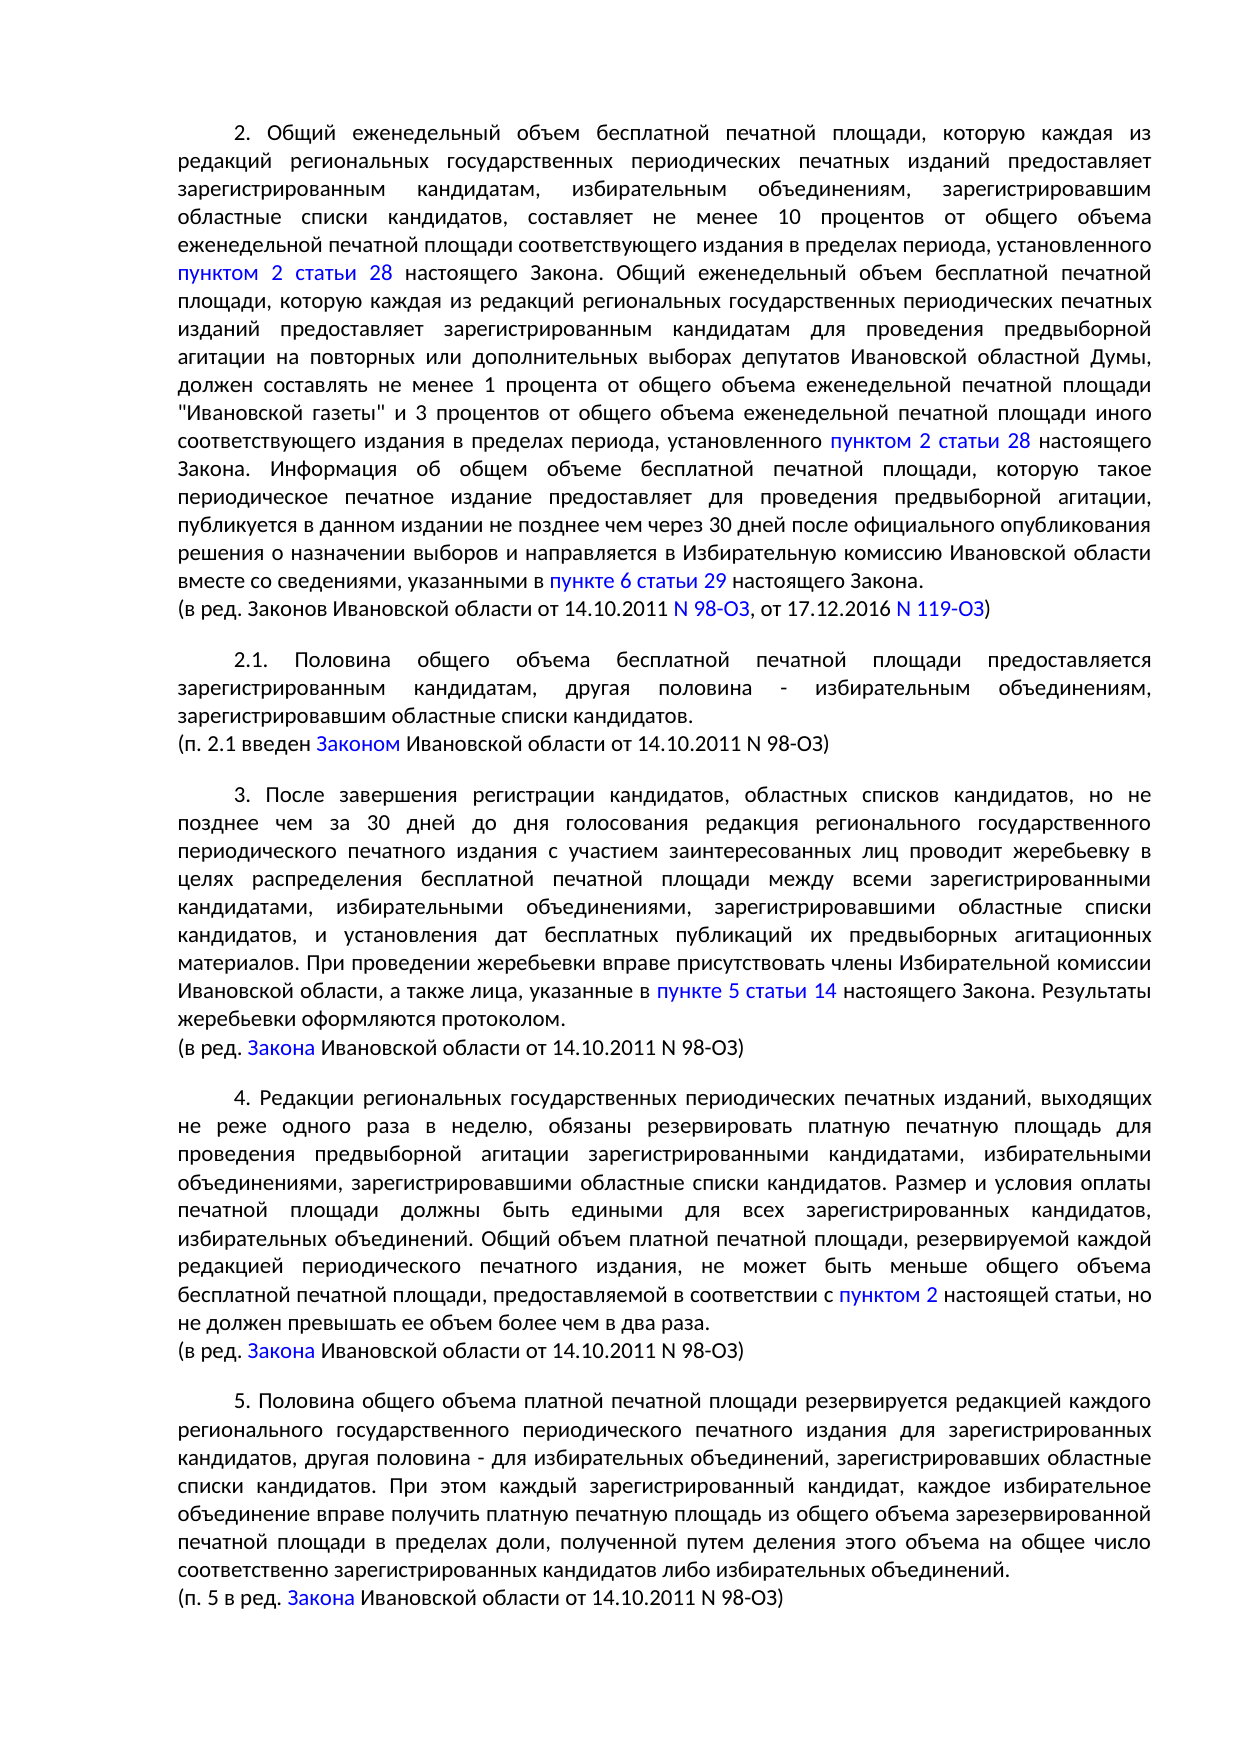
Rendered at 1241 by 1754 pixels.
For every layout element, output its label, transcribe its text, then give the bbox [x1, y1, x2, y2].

text 3. После завершения регистрации кандидатов, областных списков кандидатов, но не позднее чем за 30 дней до дня голосования редакция регионального государственного периодического печатного издания с участием заинтересованных лиц проводит жеребьевку в целях распределения бесплатной печатной площади между всеми зарегистрированными кандидатами, избирательными объединениями, зарегистрировавшими областные списки кандидатов, и установления дат бесплатных публикаций их предвыборных агитационных материалов. При проведении жеребьевки вправе присутствовать члены Избирательной комиссии Ивановской области, а также лица, указанные в пункте 5 статьи 14 настоящего Закона. Результаты жеребьевки оформляются протоколом. [177, 780, 1152, 1033]
text (в ред. Законов Ивановской области от 14.10.2011 N 98-ОЗ, от 17.12.2016 N 119-ОЗ) [177, 594, 1152, 622]
text (в ред. Закона Ивановской области от 14.10.2011 N 98-ОЗ) [177, 1033, 1152, 1061]
text (п. 5 в ред. Закона Ивановской области от 14.10.2011 N 98-ОЗ) [177, 1583, 1152, 1611]
text (в ред. Закона Ивановской области от 14.10.2011 N 98-ОЗ) [177, 1336, 1152, 1364]
text (п. 2.1 введен Законом Ивановской области от 14.10.2011 N 98-ОЗ) [177, 729, 1152, 757]
text 5. Половина общего объема платной печатной площади резервируется редакцией каждого регионального государственного периодического печатного издания для зарегистрированных кандидатов, другая половина - для избирательных объединений, зарегистрировавших областные списки кандидатов. При этом каждый зарегистрированный кандидат, каждое избирательное объединение вправе получить платную печатную площадь из общего объема зарезервированной печатной площади в пределах доли, полученной путем деления этого объема на общее число соответственно зарегистрированных кандидатов либо избирательных объединений. [177, 1387, 1152, 1583]
text 2. Общий еженедельный объем бесплатной печатной площади, которую каждая из редакций региональных государственных периодических печатных изданий предоставляет зарегистрированным кандидатам, избирательным объединениям, зарегистрировавшим областные списки кандидатов, составляет не менее 10 процентов от общего объема еженедельной печатной площади соответствующего издания в пределах периода, установленного пунктом 2 статьи 28 настоящего Закона. Общий еженедельный объем бесплатной печатной площади, которую каждая из редакций региональных государственных периодических печатных изданий предоставляет зарегистрированным кандидатам для проведения предвыборной агитации на повторных или дополнительных выборах депутатов Ивановской областной Думы, должен составлять не менее 1 процента от общего объема еженедельной печатной площади "Ивановской газеты" и 3 процентов от общего объема еженедельной печатной площади иного соответствующего издания в пределах периода, установленного пунктом 2 статьи 28 настоящего Закона. Информация об общем объеме бесплатной печатной площади, которую такое периодическое печатное издание предоставляет для проведения предвыборной агитации, публикуется в данном издании не позднее чем через 30 дней после официального опубликования решения о назначении выборов и направляется в Избирательную комиссию Ивановской области вместе со сведениями, указанными в пункте 6 статьи 29 настоящего Закона. [177, 118, 1152, 594]
text 4. Редакции региональных государственных периодических печатных изданий, выходящих не реже одного раза в неделю, обязаны резервировать платную печатную площадь для проведения предвыборной агитации зарегистрированными кандидатами, избирательными объединениями, зарегистрировавшими областные списки кандидатов. Размер и условия оплаты печатной площади должны быть едиными для всех зарегистрированных кандидатов, избирательных объединений. Общий объем платной печатной площади, резервируемой каждой редакцией периодического печатного издания, не может быть меньше общего объема бесплатной печатной площади, предоставляемой в соответствии с пунктом 2 настоящей статьи, но не должен превышать ее объем более чем в два раза. [177, 1083, 1152, 1336]
text 2.1. Половина общего объема бесплатной печатной площади предоставляется зарегистрированным кандидатам, другая половина - избирательным объединениям, зарегистрировавшим областные списки кандидатов. [177, 645, 1152, 729]
